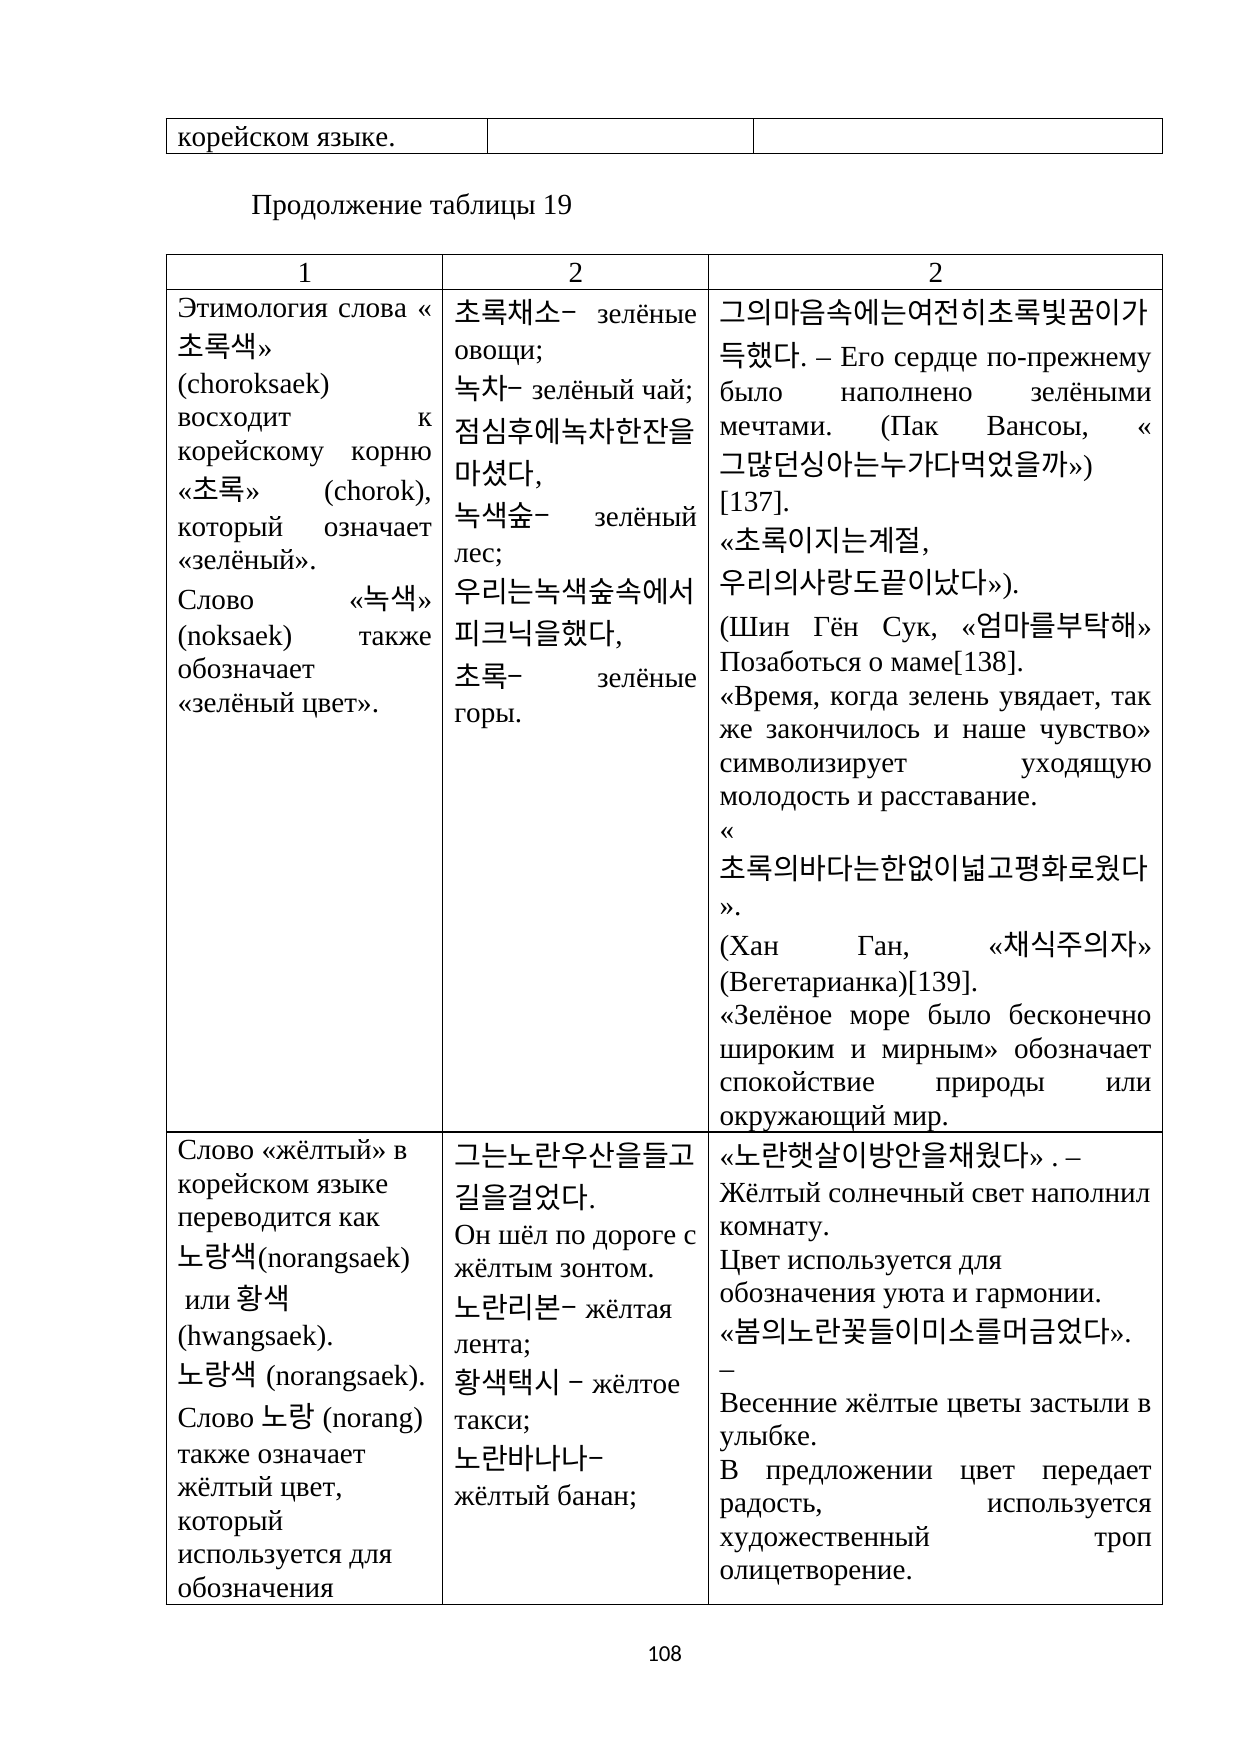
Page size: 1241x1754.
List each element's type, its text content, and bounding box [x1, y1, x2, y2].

table_header 2 [709, 255, 1162, 289]
table_cell Этимология слова «초록색» (choroksaek) восходит к корейскому корню «초록» (chorok), который означает «зелёный». Слово «녹색» (noksaek) также обозначает «зелёный цвет». [167, 290, 442, 1131]
table_cell 초록채소– зелёные овощи; 녹차– зелёный чай; 점심후에녹차한잔을마셨다, 녹색숲– зелёный лес;우리는녹색숲속에서피크닉을했다, 초록– зелёные горы. [443, 290, 708, 1131]
text Продолжение таблицы 19 [177, 187, 1152, 221]
table_header 1 [167, 255, 442, 289]
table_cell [709, 1133, 1162, 1603]
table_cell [167, 119, 487, 153]
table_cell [488, 119, 753, 153]
table_header 2 [443, 255, 708, 289]
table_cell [443, 1133, 708, 1603]
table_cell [754, 119, 1162, 153]
table_cell 그의마음속에는여전히초록빛꿈이가득했다. – Его сердце по-прежнему было наполнено зелёными мечтами. (Пак Вансоы, «그많던싱아는누가다먹었을까»)[137]. «초록이지는계절, 우리의사랑도끝이났다»). (Шин Гён Сук, «엄마를부탁해» Позаботься о маме[138]. «Время, когда зелень увядает, так же закончилось и наше чувство» символизирует уходящую молодость и расставание. «초록의바다는한없이넓고평화로웠다». (Хан Ган, «채식주의자» (Вегетарианка)[139]. «Зелёное море было бесконечно широким и мирным» обозначает спокойствие природы или окружающий мир. [709, 290, 1162, 1131]
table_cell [167, 1133, 442, 1603]
